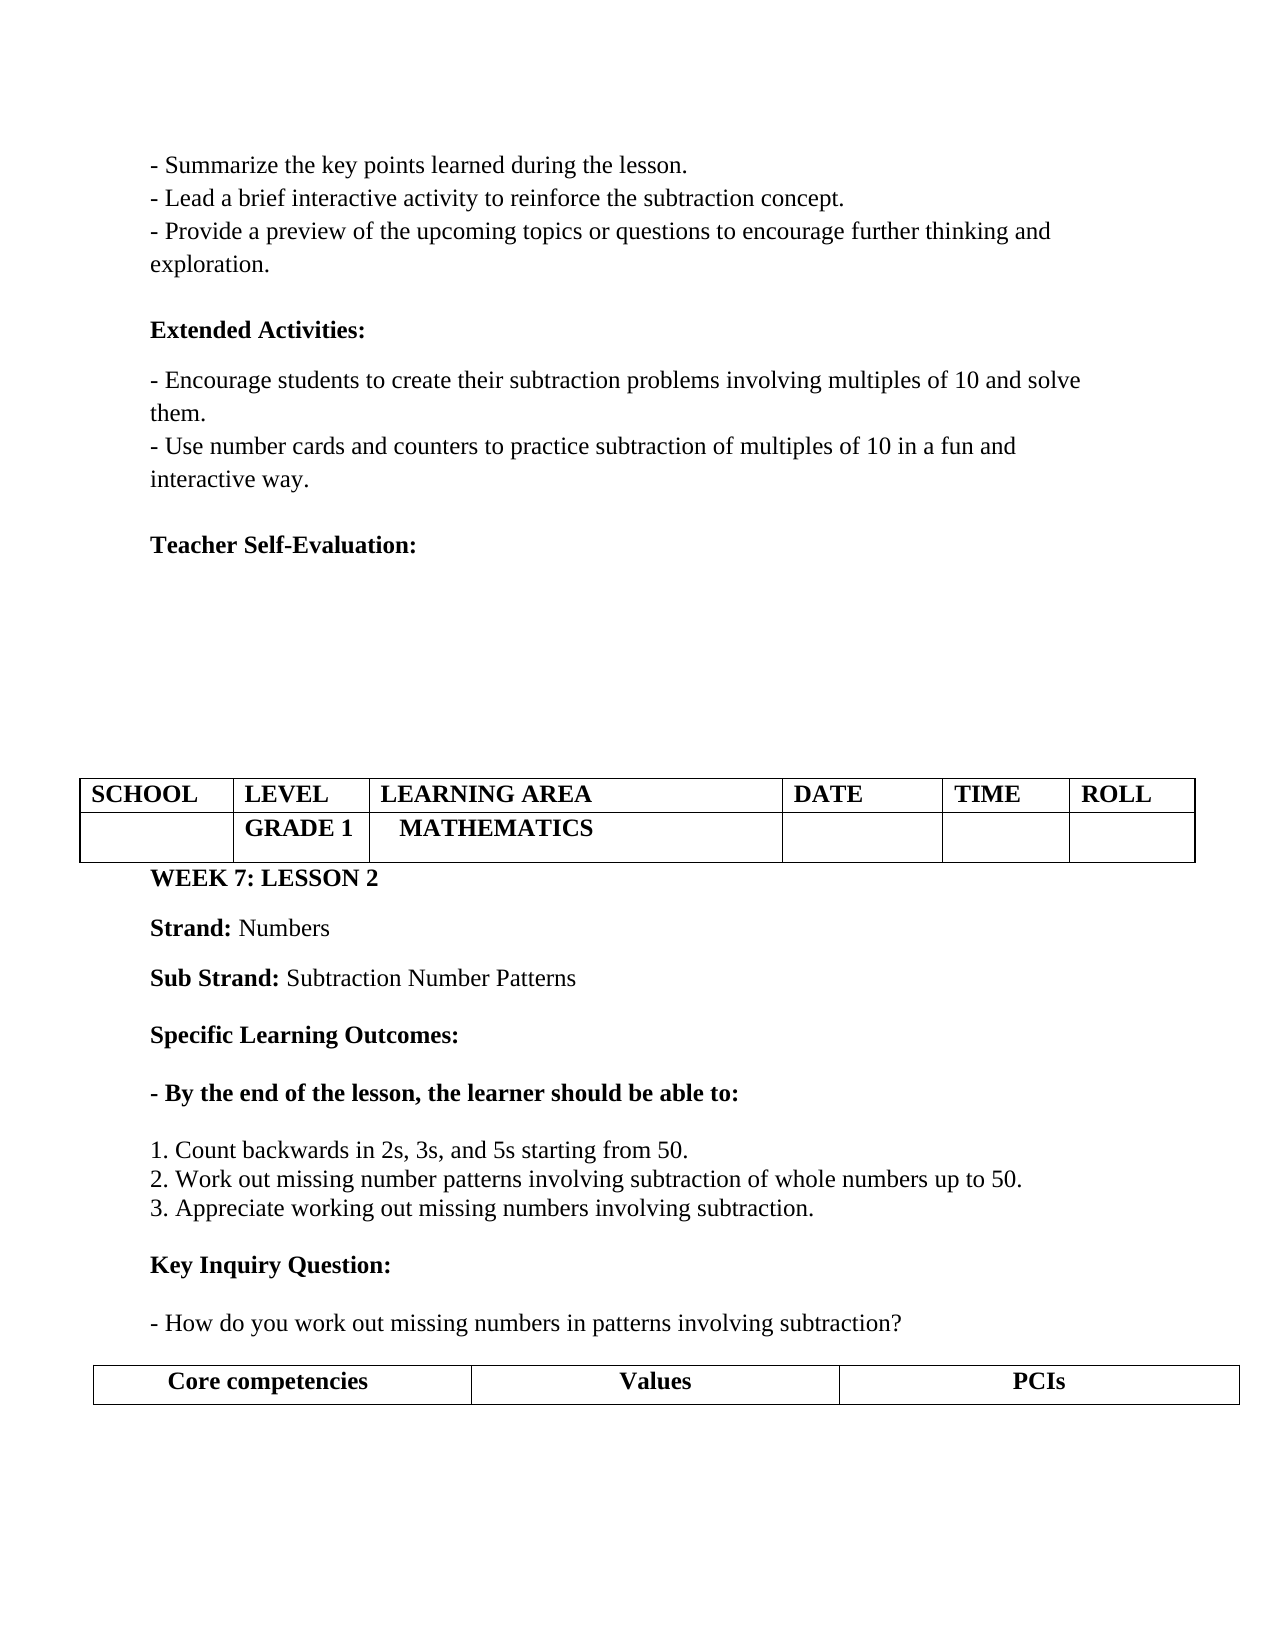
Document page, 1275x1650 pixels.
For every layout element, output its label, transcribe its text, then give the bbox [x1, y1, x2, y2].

table_header Core competencies [94, 1366, 471, 1404]
table_cell GRADE 1 [234, 813, 369, 862]
table_cell [943, 813, 1069, 862]
text - Summarize the key points learned during the lesson. - Lead a brief interactive activity to reinforce the subtraction concept. - Provide a preview of the upcoming topics or questions to encourage further thinking and exploration. Extended Activities: [150, 150, 1125, 344]
text Strand: Numbers [150, 913, 1125, 942]
table_header ROLL [1070, 779, 1194, 812]
text - Encourage students to create their subtraction problems involving multiples of 10 and solve them. - Use number cards and counters to practice subtraction of multiples of 10 in a fun and interactive way. Teacher Self-Evaluation: [150, 365, 1125, 559]
table_header LEVEL [234, 779, 369, 812]
table_header PCIs [840, 1366, 1239, 1404]
text - How do you work out missing numbers in patterns involving subtraction? [150, 1308, 1125, 1364]
text - By the end of the lesson, the learner should be able to: [150, 1078, 1125, 1106]
table_header DATE [783, 779, 942, 812]
table_header LEARNING AREA [370, 779, 782, 812]
text Sub Strand: Subtraction Number Patterns Specific Learning Outcomes: [150, 963, 1125, 1049]
table_cell [81, 813, 233, 862]
table_header TIME [943, 779, 1069, 812]
table_cell [783, 813, 942, 862]
text WEEK 7: LESSON 2 [150, 863, 1125, 892]
table_cell MATHEMATICS [370, 813, 782, 862]
text 1. Count backwards in 2s, 3s, and 5s starting from 50. 2. Work out missing number patterns involving subtraction of whole numbers up to 50. 3. Appreciate working out missing numbers involving subtraction. Key Inquiry Question: [150, 1135, 1125, 1279]
table_header Values [472, 1366, 839, 1404]
table_header SCHOOL [81, 779, 233, 812]
table_cell [1070, 813, 1194, 862]
